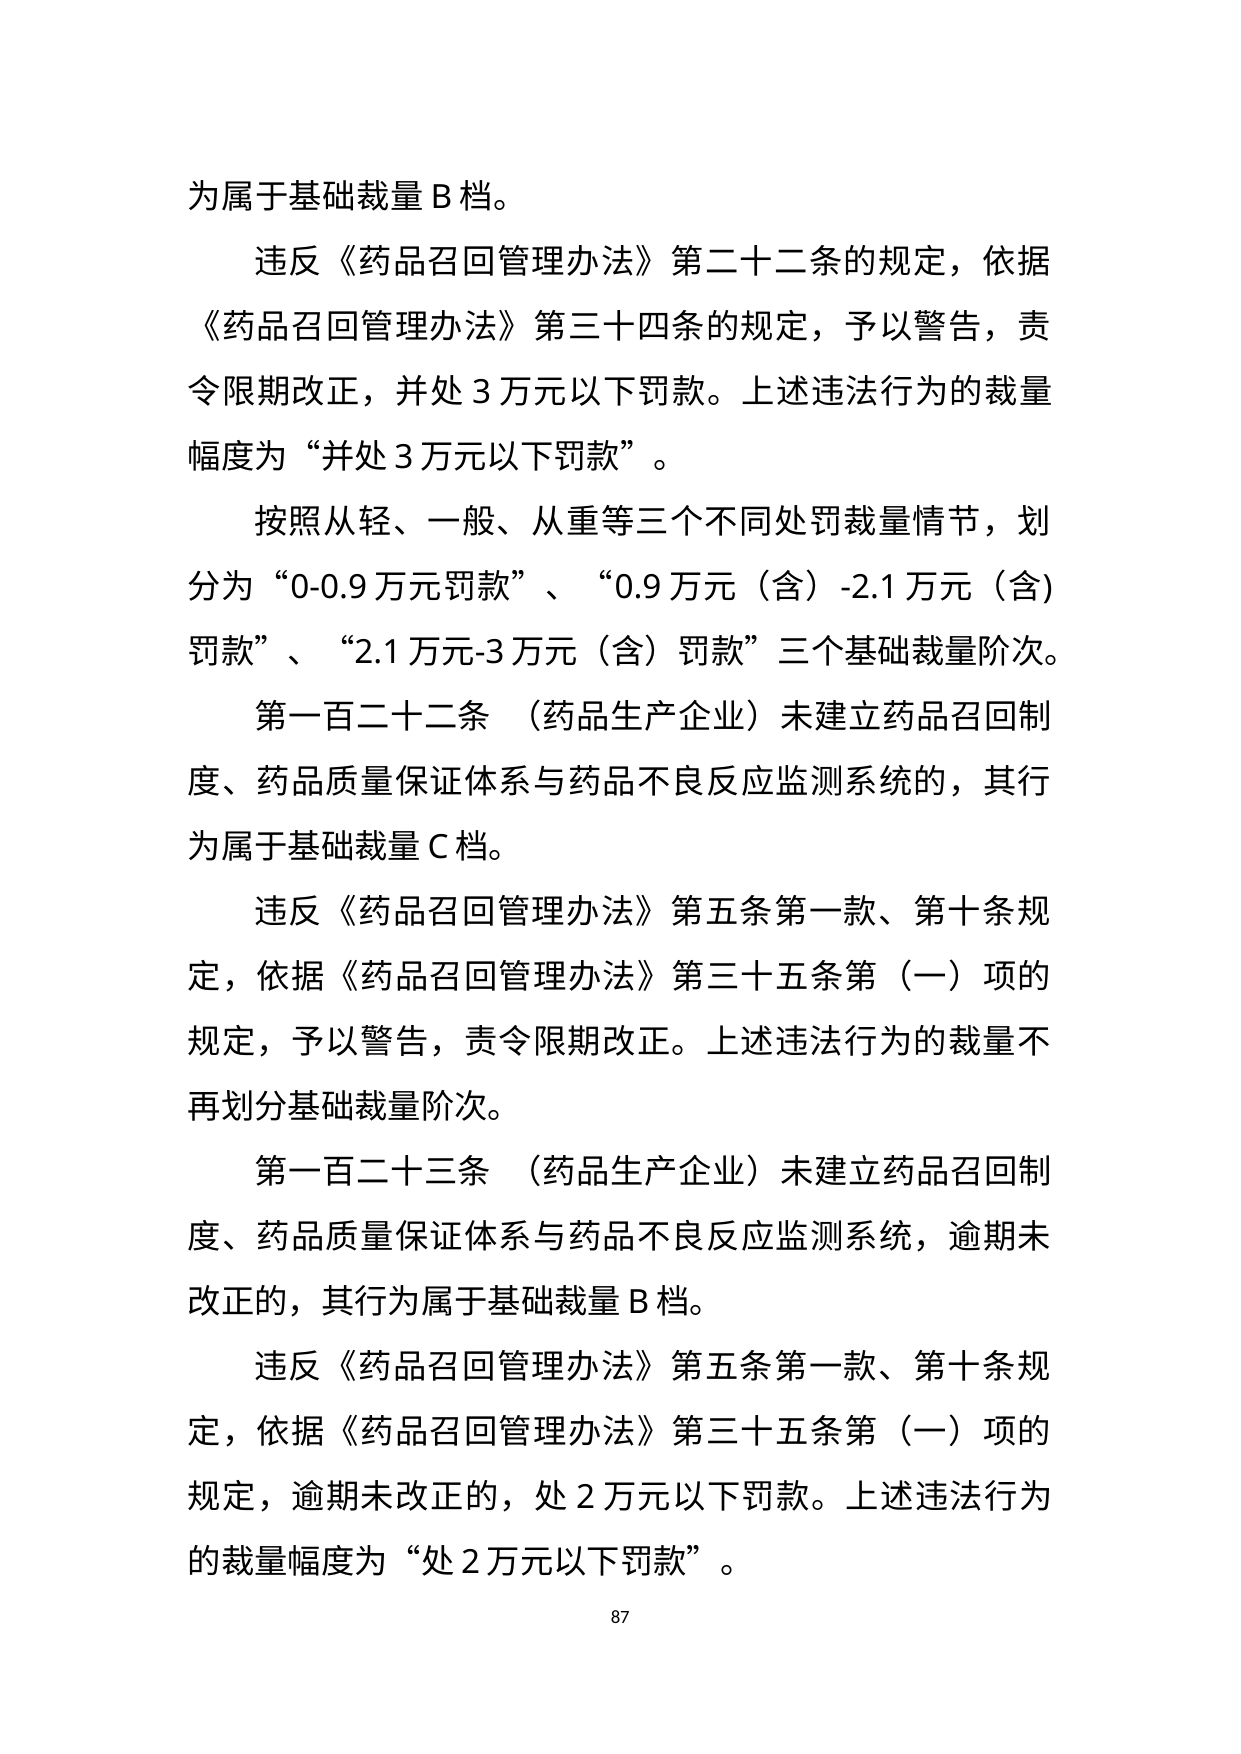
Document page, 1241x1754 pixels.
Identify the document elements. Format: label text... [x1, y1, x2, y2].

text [187, 487, 1053, 682]
text 违反《药品召回管理办法》第二十二条的规定，依据《药品召回管理办法》第三十四条的规定，予以警告，责令限期改正，并处3万元以下罚款。上述违法行为的裁量幅度为“并处3万元以下罚款”。 [187, 227, 1053, 487]
text 违反《药品召回管理办法》第五条第一款、第十条规定，依据《药品召回管理办法》第三十五条第（一）项的规定，逾期未改正的，处2万元以下罚款。上述违法行为的裁量幅度为“处2万元以下罚款”。 [187, 1332, 1053, 1592]
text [187, 162, 1053, 227]
text 违反《药品召回管理办法》第五条第一款、第十条规定，依据《药品召回管理办法》第三十五条第（一）项的规定，予以警告，责令限期改正。上述违法行为的裁量不再划分基础裁量阶次。 [187, 877, 1053, 1137]
text 第一百二十三条 （药品生产企业）未建立药品召回制度、药品质量保证体系与药品不良反应监测系统，逾期未改正的，其行为属于基础裁量B档。 [187, 1137, 1053, 1332]
text 第一百二十二条 （药品生产企业）未建立药品召回制度、药品质量保证体系与药品不良反应监测系统的，其行为属于基础裁量C档。 [187, 682, 1053, 877]
